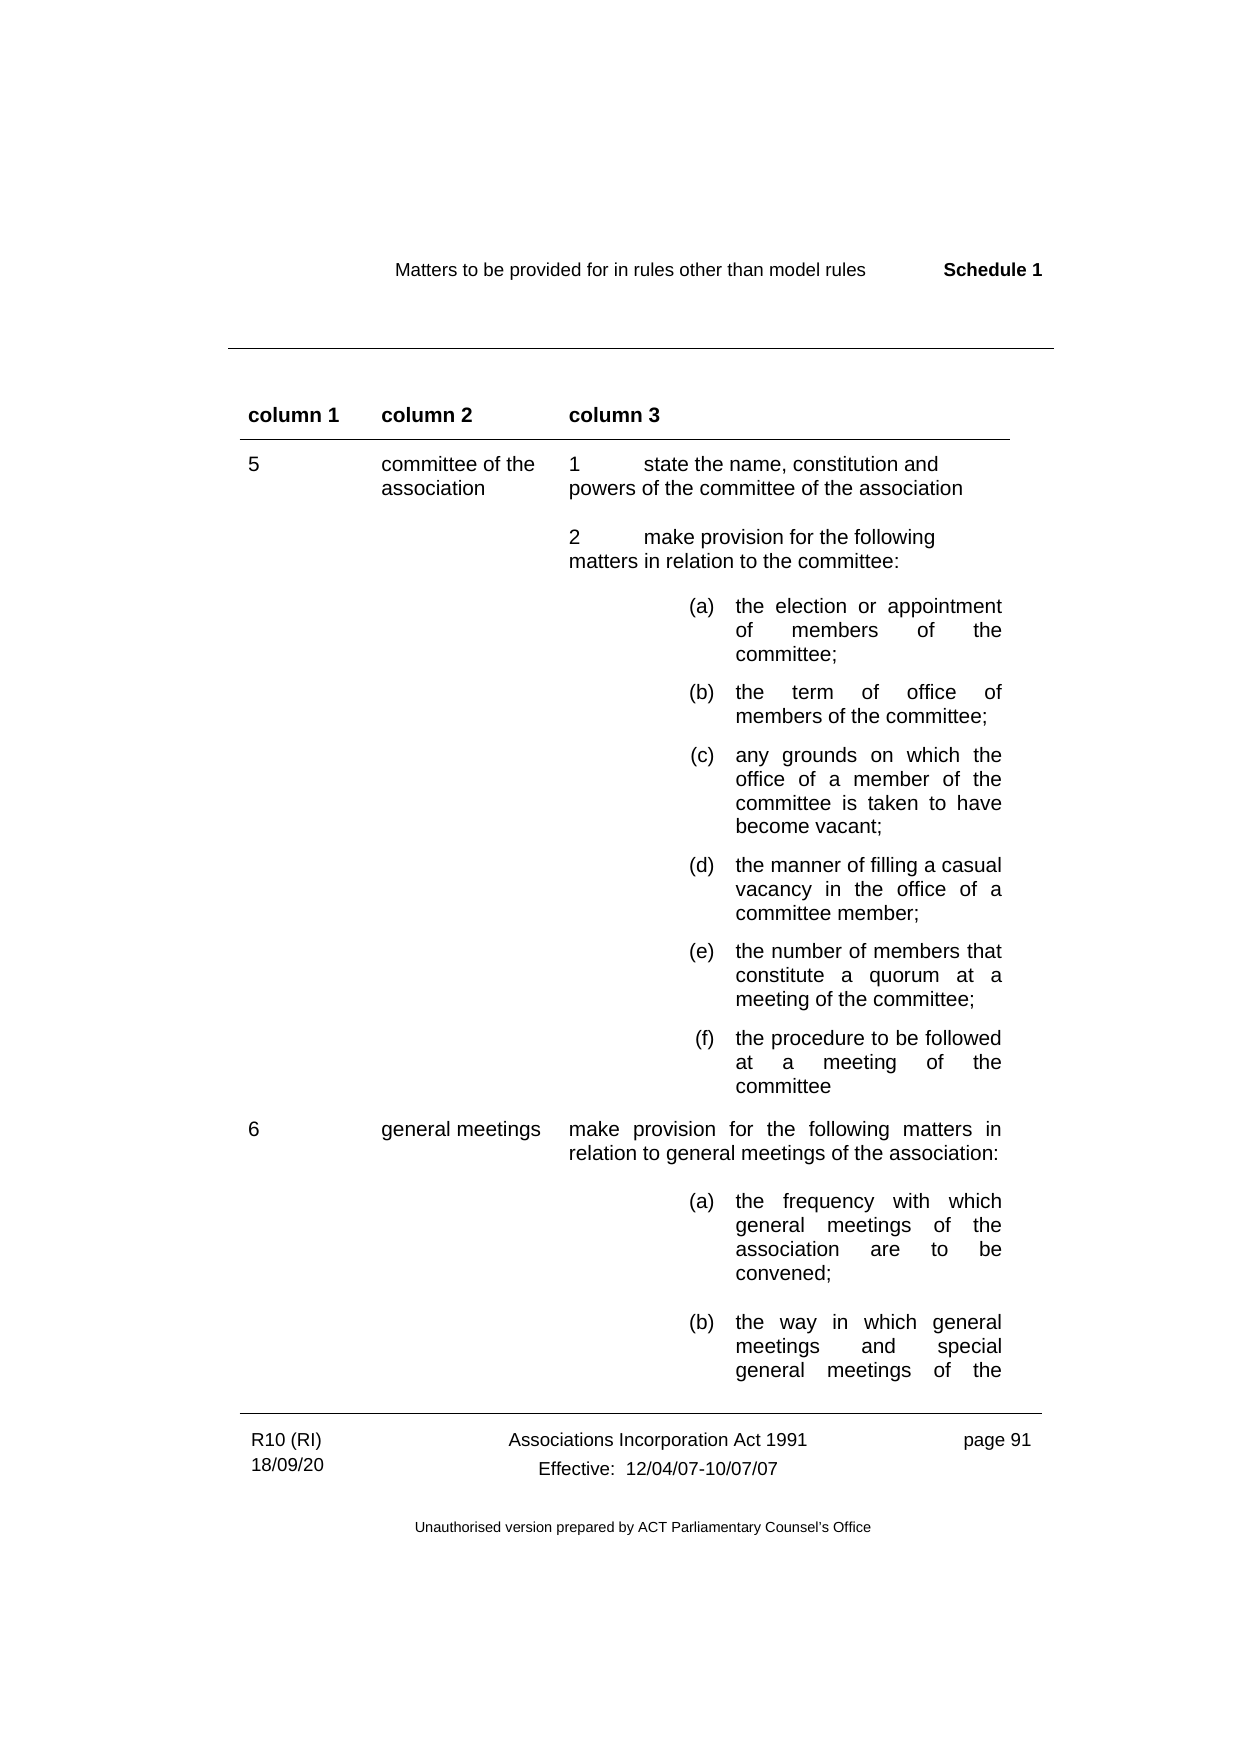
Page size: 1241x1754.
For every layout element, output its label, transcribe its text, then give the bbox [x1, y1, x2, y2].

table_cell general meetings [373, 1104, 560, 1382]
table_cell 1 state the name, constitution and powers of the committee of the association 2 make provision for the following matters in relation to the committee: (a) the election or appointment of members of the committee; (b) the term of office of members of the committee; (c) any grounds on which the office of a member of the committee is taken to have become vacant; (d) the manner of filling a casual vacancy in the office of a committee member; (e) the number of members that constitute a quorum at a meeting of the committee; (f) the procedure to be followed at a meeting of the committee [560, 440, 1010, 1104]
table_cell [560, 1104, 1010, 1382]
table_cell 5 [240, 440, 373, 1104]
table_header column 2 [373, 378, 560, 439]
table_cell 6 [240, 1104, 373, 1382]
table_header column 1 [240, 378, 373, 439]
table_header column 3 [560, 378, 1010, 439]
table_cell committee of the association [373, 440, 560, 1104]
